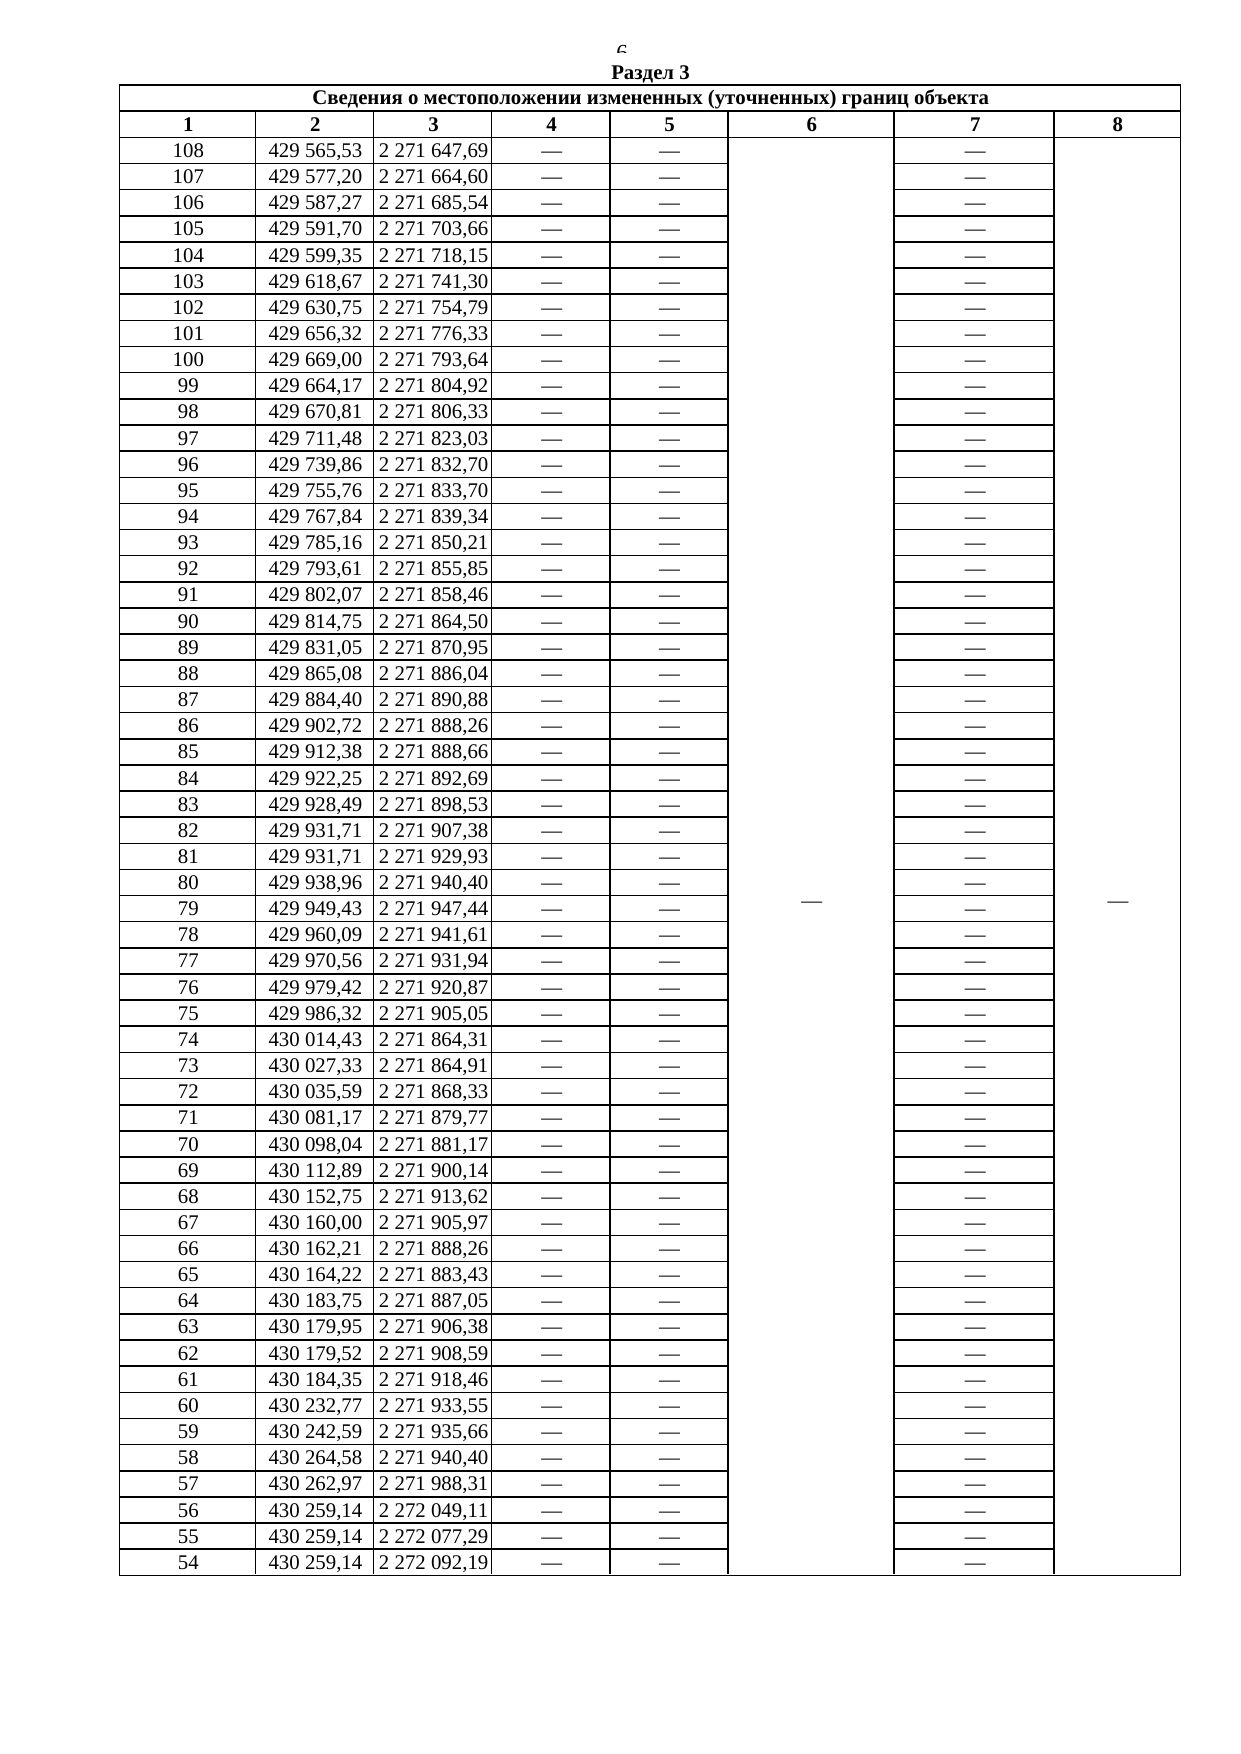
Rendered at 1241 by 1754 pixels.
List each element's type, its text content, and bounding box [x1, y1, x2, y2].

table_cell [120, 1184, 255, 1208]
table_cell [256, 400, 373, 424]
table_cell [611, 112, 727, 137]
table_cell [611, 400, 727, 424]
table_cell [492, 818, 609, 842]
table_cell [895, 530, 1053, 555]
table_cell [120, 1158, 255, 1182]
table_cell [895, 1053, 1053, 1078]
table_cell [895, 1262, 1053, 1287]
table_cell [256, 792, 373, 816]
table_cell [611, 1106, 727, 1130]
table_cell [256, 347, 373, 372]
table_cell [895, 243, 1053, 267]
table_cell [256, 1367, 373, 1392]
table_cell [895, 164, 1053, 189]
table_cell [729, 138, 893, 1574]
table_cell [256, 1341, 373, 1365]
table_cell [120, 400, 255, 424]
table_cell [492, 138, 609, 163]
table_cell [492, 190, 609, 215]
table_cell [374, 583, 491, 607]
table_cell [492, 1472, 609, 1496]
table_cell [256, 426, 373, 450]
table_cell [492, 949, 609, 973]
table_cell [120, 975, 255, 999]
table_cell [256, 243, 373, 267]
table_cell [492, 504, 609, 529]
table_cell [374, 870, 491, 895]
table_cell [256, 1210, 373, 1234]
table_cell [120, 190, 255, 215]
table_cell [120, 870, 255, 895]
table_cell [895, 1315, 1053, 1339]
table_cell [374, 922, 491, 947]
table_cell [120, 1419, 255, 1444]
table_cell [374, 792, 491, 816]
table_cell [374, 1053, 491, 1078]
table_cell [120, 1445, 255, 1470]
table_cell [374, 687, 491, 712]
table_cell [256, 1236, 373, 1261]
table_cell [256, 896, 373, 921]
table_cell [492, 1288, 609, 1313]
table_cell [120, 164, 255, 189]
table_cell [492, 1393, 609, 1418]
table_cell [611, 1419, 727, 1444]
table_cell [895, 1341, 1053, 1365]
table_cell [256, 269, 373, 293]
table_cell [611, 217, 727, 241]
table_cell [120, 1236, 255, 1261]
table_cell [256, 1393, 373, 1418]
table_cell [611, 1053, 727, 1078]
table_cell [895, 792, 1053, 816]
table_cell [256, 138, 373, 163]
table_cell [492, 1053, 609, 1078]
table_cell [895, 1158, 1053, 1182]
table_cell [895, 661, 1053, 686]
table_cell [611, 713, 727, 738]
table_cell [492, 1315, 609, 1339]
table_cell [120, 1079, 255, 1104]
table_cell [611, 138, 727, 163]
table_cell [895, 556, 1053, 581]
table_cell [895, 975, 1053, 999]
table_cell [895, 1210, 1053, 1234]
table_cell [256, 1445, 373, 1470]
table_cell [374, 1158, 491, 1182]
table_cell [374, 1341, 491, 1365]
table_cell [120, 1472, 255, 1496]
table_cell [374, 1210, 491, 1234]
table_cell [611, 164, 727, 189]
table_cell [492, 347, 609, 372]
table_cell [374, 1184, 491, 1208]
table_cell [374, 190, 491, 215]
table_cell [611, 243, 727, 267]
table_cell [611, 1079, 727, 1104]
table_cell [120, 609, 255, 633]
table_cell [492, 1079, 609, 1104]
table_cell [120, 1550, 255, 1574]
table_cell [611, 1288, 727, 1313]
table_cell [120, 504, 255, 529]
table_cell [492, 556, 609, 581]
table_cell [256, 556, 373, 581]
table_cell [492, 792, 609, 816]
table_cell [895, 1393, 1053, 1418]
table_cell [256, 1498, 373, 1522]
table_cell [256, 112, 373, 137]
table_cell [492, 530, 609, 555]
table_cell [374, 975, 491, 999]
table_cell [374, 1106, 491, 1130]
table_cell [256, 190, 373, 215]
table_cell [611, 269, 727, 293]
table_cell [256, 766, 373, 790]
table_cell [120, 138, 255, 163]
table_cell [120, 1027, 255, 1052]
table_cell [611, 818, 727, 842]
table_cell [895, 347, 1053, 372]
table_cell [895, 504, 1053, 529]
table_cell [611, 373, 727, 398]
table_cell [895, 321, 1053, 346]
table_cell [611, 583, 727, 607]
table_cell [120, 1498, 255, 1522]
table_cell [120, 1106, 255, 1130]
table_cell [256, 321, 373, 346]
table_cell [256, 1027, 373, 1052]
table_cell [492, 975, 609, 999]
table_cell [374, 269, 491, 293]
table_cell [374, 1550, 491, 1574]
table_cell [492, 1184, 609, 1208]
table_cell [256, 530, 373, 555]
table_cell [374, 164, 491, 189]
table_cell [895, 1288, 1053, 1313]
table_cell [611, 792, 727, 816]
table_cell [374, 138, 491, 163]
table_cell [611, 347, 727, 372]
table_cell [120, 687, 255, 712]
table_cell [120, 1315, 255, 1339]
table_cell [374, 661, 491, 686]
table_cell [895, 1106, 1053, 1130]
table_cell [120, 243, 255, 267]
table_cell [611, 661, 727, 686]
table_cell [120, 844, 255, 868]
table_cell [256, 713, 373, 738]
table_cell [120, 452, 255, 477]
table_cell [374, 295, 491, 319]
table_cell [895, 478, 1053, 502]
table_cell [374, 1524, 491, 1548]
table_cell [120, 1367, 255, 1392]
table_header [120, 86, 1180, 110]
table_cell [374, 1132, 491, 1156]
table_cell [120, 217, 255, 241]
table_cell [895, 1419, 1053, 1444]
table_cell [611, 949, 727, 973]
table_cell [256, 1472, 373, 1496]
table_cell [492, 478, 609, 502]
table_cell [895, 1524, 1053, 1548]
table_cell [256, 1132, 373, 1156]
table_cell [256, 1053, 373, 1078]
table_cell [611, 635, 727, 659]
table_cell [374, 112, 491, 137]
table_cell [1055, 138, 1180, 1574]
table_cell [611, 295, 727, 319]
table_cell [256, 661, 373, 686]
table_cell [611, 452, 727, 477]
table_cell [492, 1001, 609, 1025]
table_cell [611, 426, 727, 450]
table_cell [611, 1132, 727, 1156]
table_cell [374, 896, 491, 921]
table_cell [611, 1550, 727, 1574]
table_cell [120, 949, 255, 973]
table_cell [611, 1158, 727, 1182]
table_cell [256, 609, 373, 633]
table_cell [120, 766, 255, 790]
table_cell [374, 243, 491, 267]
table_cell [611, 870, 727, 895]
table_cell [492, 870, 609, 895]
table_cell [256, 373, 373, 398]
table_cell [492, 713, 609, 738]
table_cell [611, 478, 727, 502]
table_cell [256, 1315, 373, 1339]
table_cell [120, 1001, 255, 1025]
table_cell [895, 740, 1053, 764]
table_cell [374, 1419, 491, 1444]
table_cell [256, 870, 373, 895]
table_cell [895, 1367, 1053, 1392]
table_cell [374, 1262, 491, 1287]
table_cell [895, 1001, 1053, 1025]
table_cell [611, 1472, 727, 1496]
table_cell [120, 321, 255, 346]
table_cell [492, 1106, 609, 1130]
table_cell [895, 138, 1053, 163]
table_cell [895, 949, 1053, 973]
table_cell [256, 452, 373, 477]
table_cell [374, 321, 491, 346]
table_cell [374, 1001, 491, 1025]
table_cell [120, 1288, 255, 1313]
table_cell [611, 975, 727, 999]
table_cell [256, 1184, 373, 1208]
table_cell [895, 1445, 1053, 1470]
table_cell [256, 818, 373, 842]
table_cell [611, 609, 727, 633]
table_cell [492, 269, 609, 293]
text Раздел 3 [314, 60, 987, 84]
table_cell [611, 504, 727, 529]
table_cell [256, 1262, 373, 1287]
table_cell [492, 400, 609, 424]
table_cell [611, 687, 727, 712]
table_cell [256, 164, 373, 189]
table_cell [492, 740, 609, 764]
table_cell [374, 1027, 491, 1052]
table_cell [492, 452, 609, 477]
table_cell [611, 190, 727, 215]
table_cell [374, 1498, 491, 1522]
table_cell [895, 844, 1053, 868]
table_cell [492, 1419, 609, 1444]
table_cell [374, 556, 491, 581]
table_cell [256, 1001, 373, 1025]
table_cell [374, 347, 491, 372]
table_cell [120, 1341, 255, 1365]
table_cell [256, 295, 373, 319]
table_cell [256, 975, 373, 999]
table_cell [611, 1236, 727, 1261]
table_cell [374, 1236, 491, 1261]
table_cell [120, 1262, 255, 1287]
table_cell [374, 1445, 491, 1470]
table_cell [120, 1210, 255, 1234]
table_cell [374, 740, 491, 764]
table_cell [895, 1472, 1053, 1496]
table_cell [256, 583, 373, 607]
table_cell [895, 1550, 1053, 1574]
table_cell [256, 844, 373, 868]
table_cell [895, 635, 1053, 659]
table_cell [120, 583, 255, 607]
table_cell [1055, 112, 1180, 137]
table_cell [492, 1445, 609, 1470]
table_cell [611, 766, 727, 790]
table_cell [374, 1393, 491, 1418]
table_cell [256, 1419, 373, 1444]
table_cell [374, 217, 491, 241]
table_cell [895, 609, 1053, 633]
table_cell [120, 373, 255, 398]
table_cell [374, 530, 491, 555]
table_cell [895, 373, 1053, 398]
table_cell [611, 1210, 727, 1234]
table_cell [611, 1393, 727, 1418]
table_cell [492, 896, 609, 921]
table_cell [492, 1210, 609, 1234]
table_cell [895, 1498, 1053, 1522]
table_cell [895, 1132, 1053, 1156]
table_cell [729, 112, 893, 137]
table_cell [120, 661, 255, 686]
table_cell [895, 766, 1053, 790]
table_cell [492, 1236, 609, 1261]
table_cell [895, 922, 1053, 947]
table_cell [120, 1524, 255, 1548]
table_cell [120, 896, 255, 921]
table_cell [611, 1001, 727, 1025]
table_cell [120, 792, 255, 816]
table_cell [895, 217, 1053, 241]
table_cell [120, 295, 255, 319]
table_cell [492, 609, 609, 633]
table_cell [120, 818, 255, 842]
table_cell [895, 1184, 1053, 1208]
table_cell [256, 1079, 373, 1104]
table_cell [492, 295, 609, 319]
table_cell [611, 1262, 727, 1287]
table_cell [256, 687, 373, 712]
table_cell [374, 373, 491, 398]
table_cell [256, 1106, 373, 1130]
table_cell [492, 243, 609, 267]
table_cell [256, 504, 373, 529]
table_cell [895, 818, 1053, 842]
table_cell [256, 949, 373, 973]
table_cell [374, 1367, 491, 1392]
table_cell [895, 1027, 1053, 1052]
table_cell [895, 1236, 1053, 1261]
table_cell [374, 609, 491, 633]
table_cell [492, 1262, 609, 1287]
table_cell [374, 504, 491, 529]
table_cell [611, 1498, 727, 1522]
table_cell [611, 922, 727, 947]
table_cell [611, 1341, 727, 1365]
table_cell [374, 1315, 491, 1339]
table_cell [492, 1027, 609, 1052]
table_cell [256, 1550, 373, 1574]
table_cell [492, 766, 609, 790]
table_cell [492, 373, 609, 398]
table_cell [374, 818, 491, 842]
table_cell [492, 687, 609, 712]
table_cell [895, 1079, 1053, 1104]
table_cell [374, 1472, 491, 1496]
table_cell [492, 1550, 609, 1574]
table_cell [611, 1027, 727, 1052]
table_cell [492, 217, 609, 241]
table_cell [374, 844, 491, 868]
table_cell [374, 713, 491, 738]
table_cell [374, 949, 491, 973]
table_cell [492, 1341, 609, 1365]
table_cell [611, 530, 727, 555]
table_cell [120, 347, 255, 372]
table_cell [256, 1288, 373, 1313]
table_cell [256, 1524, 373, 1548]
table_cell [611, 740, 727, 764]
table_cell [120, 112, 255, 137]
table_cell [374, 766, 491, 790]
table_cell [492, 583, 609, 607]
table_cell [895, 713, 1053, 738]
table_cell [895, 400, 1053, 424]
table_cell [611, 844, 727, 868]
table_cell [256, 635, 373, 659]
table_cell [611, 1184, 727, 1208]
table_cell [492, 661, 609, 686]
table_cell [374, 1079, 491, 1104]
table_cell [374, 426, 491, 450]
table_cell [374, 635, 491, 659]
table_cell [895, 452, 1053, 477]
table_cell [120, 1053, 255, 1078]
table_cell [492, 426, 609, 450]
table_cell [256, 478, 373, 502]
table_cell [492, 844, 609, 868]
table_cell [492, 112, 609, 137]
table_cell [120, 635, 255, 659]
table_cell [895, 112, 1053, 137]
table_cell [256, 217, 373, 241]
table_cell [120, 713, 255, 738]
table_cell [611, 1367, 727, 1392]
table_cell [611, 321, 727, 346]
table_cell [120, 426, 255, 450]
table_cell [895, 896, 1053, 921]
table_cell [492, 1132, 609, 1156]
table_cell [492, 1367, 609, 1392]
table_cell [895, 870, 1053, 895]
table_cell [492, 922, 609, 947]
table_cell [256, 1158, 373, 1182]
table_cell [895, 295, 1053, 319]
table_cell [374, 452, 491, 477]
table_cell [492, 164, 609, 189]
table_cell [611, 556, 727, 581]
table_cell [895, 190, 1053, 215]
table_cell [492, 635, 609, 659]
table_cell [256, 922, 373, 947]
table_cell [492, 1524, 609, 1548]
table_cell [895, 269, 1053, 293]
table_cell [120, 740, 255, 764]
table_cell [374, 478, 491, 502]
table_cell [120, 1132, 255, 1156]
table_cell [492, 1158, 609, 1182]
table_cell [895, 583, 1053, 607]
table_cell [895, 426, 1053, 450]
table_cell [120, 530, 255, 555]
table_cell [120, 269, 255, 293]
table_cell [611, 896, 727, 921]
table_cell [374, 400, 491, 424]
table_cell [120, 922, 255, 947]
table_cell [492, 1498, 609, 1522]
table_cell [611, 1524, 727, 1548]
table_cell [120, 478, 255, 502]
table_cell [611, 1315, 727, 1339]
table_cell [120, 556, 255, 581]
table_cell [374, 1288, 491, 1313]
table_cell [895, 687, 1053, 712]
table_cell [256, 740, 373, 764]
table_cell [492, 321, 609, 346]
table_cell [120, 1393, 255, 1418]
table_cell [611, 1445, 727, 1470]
